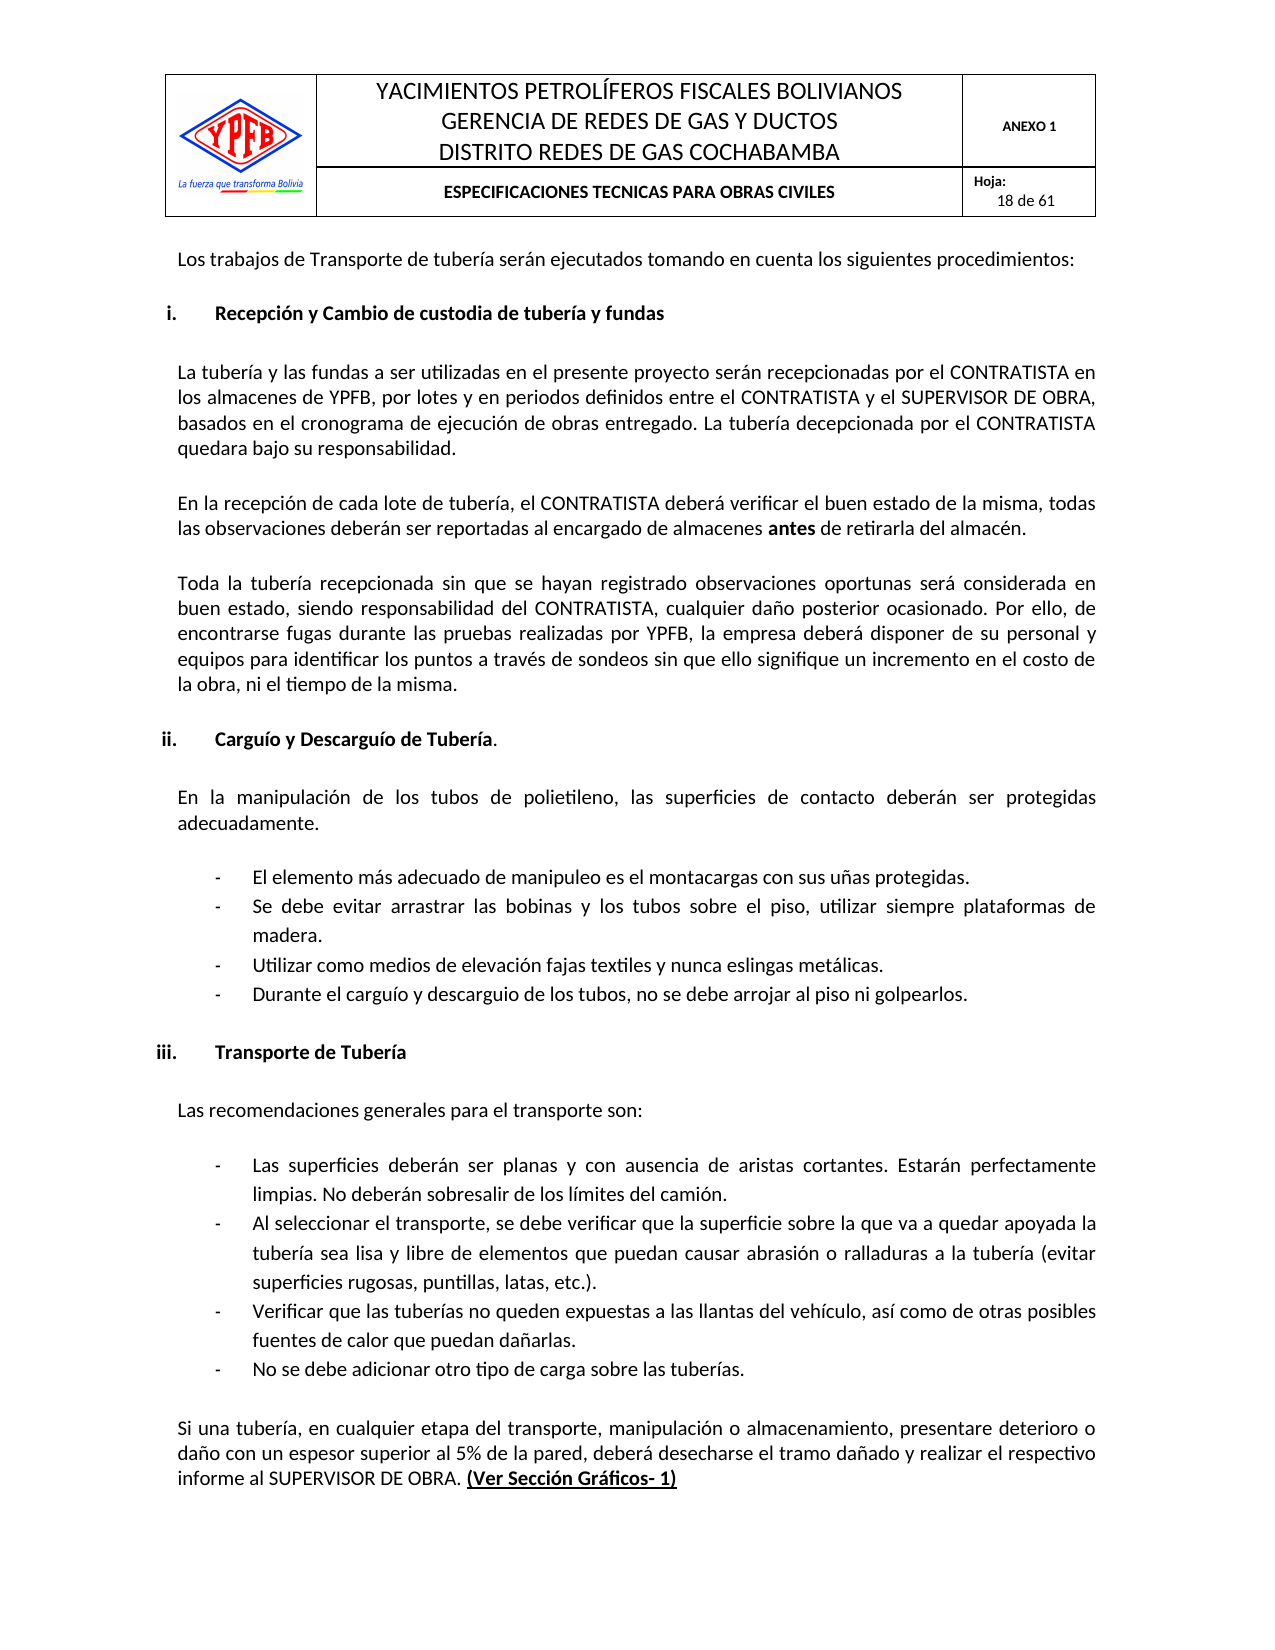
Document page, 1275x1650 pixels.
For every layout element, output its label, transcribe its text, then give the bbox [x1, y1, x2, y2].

list Transporte de Tubería [177, 1039, 1098, 1065]
list Durante el carguío y descarguio de los tubos, no se debe arrojar al piso ni golpearlos. [215, 981, 1098, 1006]
text Las recomendaciones generales para el transporte son: [177, 1098, 1098, 1123]
list Las superficies deberán ser planas y con ausencia de aristas cortantes. Estarán perfectamente limpias. No deberán sobresalir de los límites del camión. [215, 1152, 1098, 1207]
text En la manipulación de los tubos de polietileno, las superficies de contacto deberán ser protegidas adecuadamente. [177, 784, 1098, 835]
list Utilizar como medios de elevación fajas textiles y nunca eslingas metálicas. [215, 952, 1098, 977]
list Carguío y Descarguío de Tubería. [177, 726, 1098, 751]
list Verificar que las tuberías no queden expuestas a las llantas del vehículo, así como de otras posibles fuentes de calor que puedan dañarlas. [215, 1298, 1098, 1353]
text Si una tubería, en cualquier etapa del transporte, manipulación o almacenamiento, presentare deterioro o daño con un espesor superior al 5% de la pared, deberá desecharse el tramo dañado y realizar el respectivo informe al SUPERVISOR DE OBRA. (Ver Sección Gráficos- 1) [177, 1415, 1098, 1491]
list El elemento más adecuado de manipuleo es el montacargas con sus uñas protegidas. [215, 864, 1098, 890]
text En la recepción de cada lote de tubería, el CONTRATISTA deberá verificar el buen estado de la misma, todas las observaciones deberán ser reportadas al encargado de almacenes antes de retirarla del almacén. [177, 490, 1098, 541]
text Los trabajos de Transporte de tubería serán ejecutados tomando en cuenta los siguientes procedimientos: [177, 246, 1098, 271]
text Toda la tubería recepcionada sin que se hayan registrado observaciones oportunas será considerada en buen estado, siendo responsabilidad del CONTRATISTA, cualquier daño posterior ocasionado. Por ello, de encontrarse fugas durante las pruebas realizadas por YPFB, la empresa deberá disponer de su personal y equipos para identificar los puntos a través de sondeos sin que ello signifique un incremento en el costo de la obra, ni el tiempo de la misma. [177, 570, 1098, 697]
list Se debe evitar arrastrar las bobinas y los tubos sobre el piso, utilizar siempre plataformas de madera. [215, 893, 1098, 948]
list No se debe adicionar otro tipo de carga sobre las tuberías. [215, 1356, 1098, 1382]
picture [176, 93, 304, 198]
text La tubería y las fundas a ser utilizadas en el presente proyecto serán recepcionadas por el CONTRATISTA en los almacenes de YPFB, por lotes y en periodos definidos entre el CONTRATISTA y el SUPERVISOR DE OBRA, basados en el cronograma de ejecución de obras entregado. La tubería decepcionada por el CONTRATISTA quedara bajo su responsabilidad. [177, 359, 1098, 461]
list Al seleccionar el transporte, se debe verificar que la superficie sobre la que va a quedar apoyada la tubería sea lisa y libre de elementos que puedan causar abrasión o ralladuras a la tubería (evitar superficies rugosas, puntillas, latas, etc.). [215, 1211, 1098, 1294]
list Recepción y Cambio de custodia de tubería y fundas [177, 301, 1098, 326]
